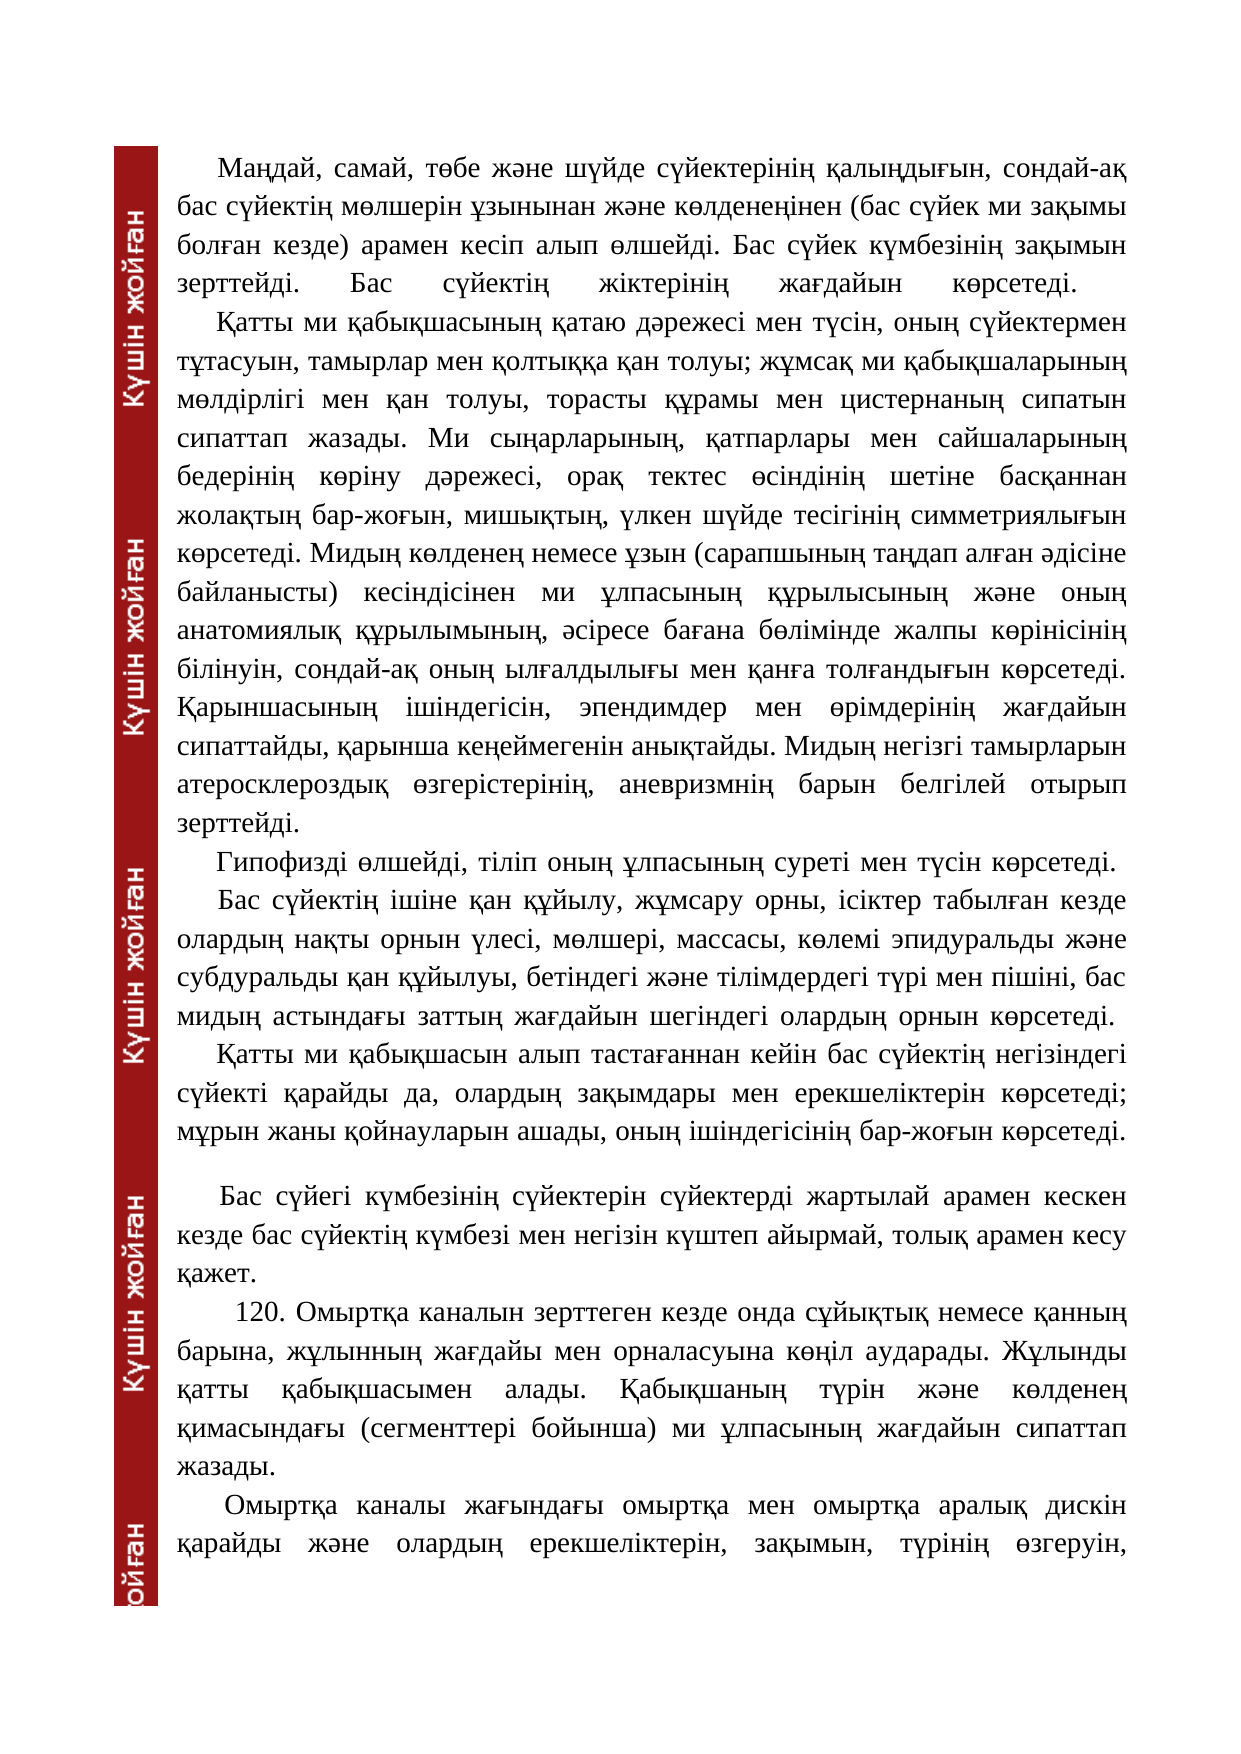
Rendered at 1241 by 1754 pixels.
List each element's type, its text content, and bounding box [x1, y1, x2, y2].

picture [114, 146, 158, 150]
picture [114, 1559, 158, 1606]
picture [114, 1289, 158, 1294]
